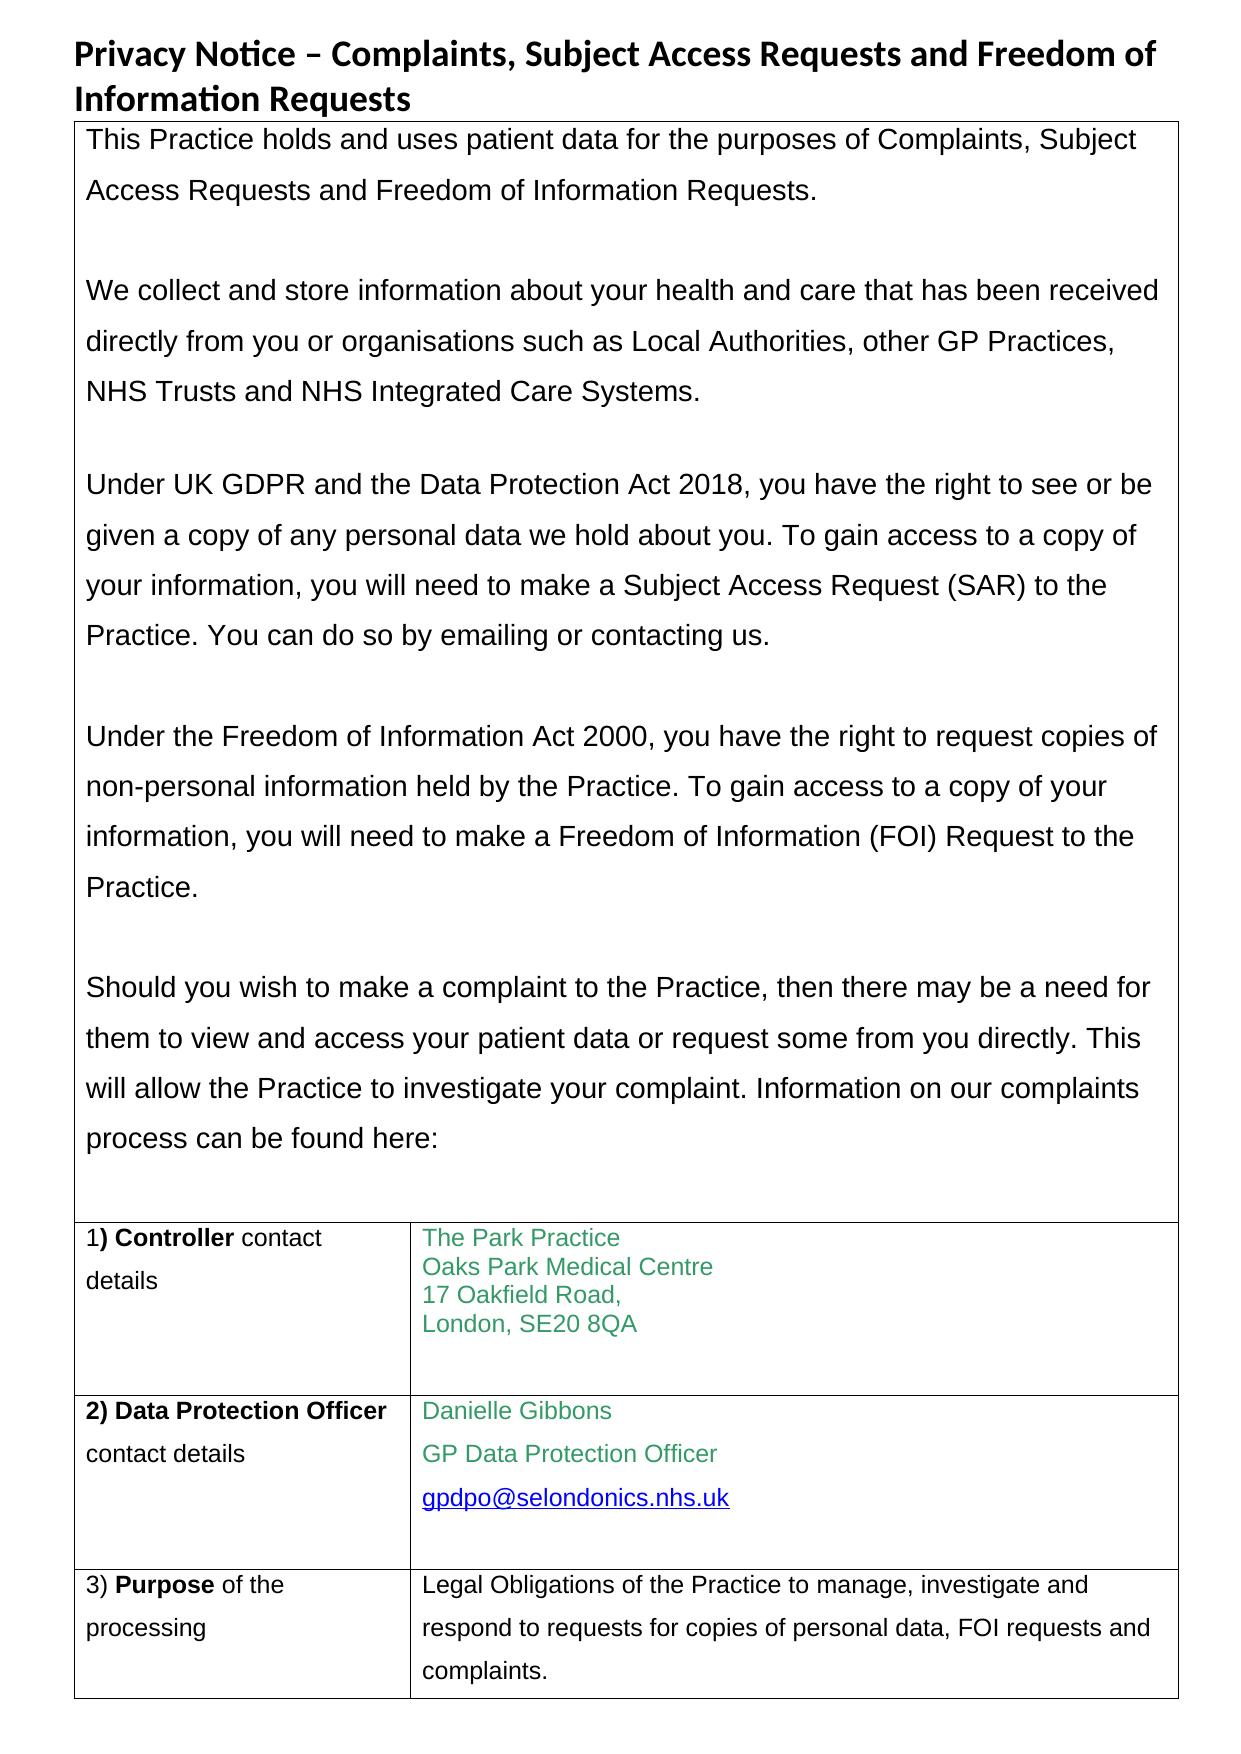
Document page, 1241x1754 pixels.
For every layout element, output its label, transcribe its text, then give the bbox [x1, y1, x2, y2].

table_cell The Park Practice Oaks Park Medical Centre 17 Oakfield Road, London, SE20 8QA [411, 1223, 1178, 1395]
table_cell Danielle Gibbons GP Data Protection Officer gpdpo@selondonics.nhs.uk [411, 1396, 1178, 1569]
table_cell Legal Obligations of the Practice to manage, investigate and respond to requests for copies of personal data, FOI requests and complaints. [411, 1570, 1178, 1698]
table_cell 3) Purpose of the processing [75, 1570, 410, 1698]
table_cell 1) Controller contact details [75, 1223, 410, 1395]
table_cell 2) Data Protection Officer contact details [75, 1396, 410, 1569]
table_header This Practice holds and uses patient data for the purposes of Complaints, Subject Access Requests and Freedom of Information Requests. We collect and store information about your health and care that has been received directly from you or organisations such as Local Authorities, other GP Practices, NHS Trusts and NHS Integrated Care Systems. Under UK GDPR and the Data Protection Act 2018, you have the right to see or be given a copy of any personal data we hold about you. To gain access to a copy of your information, you will need to make a Subject Access Request (SAR) to the Practice. You can do so by emailing or contacting us. Under the Freedom of Information Act 2000, you have the right to request copies of non-personal information held by the Practice. To gain access to a copy of your information, you will need to make a Freedom of Information (FOI) Request to the Practice. Should you wish to make a complaint to the Practice, then there may be a need for them to view and access your patient data or request some from you directly. This will allow the Practice to investigate your complaint. Information on our complaints process can be found here: [75, 122, 1178, 1222]
